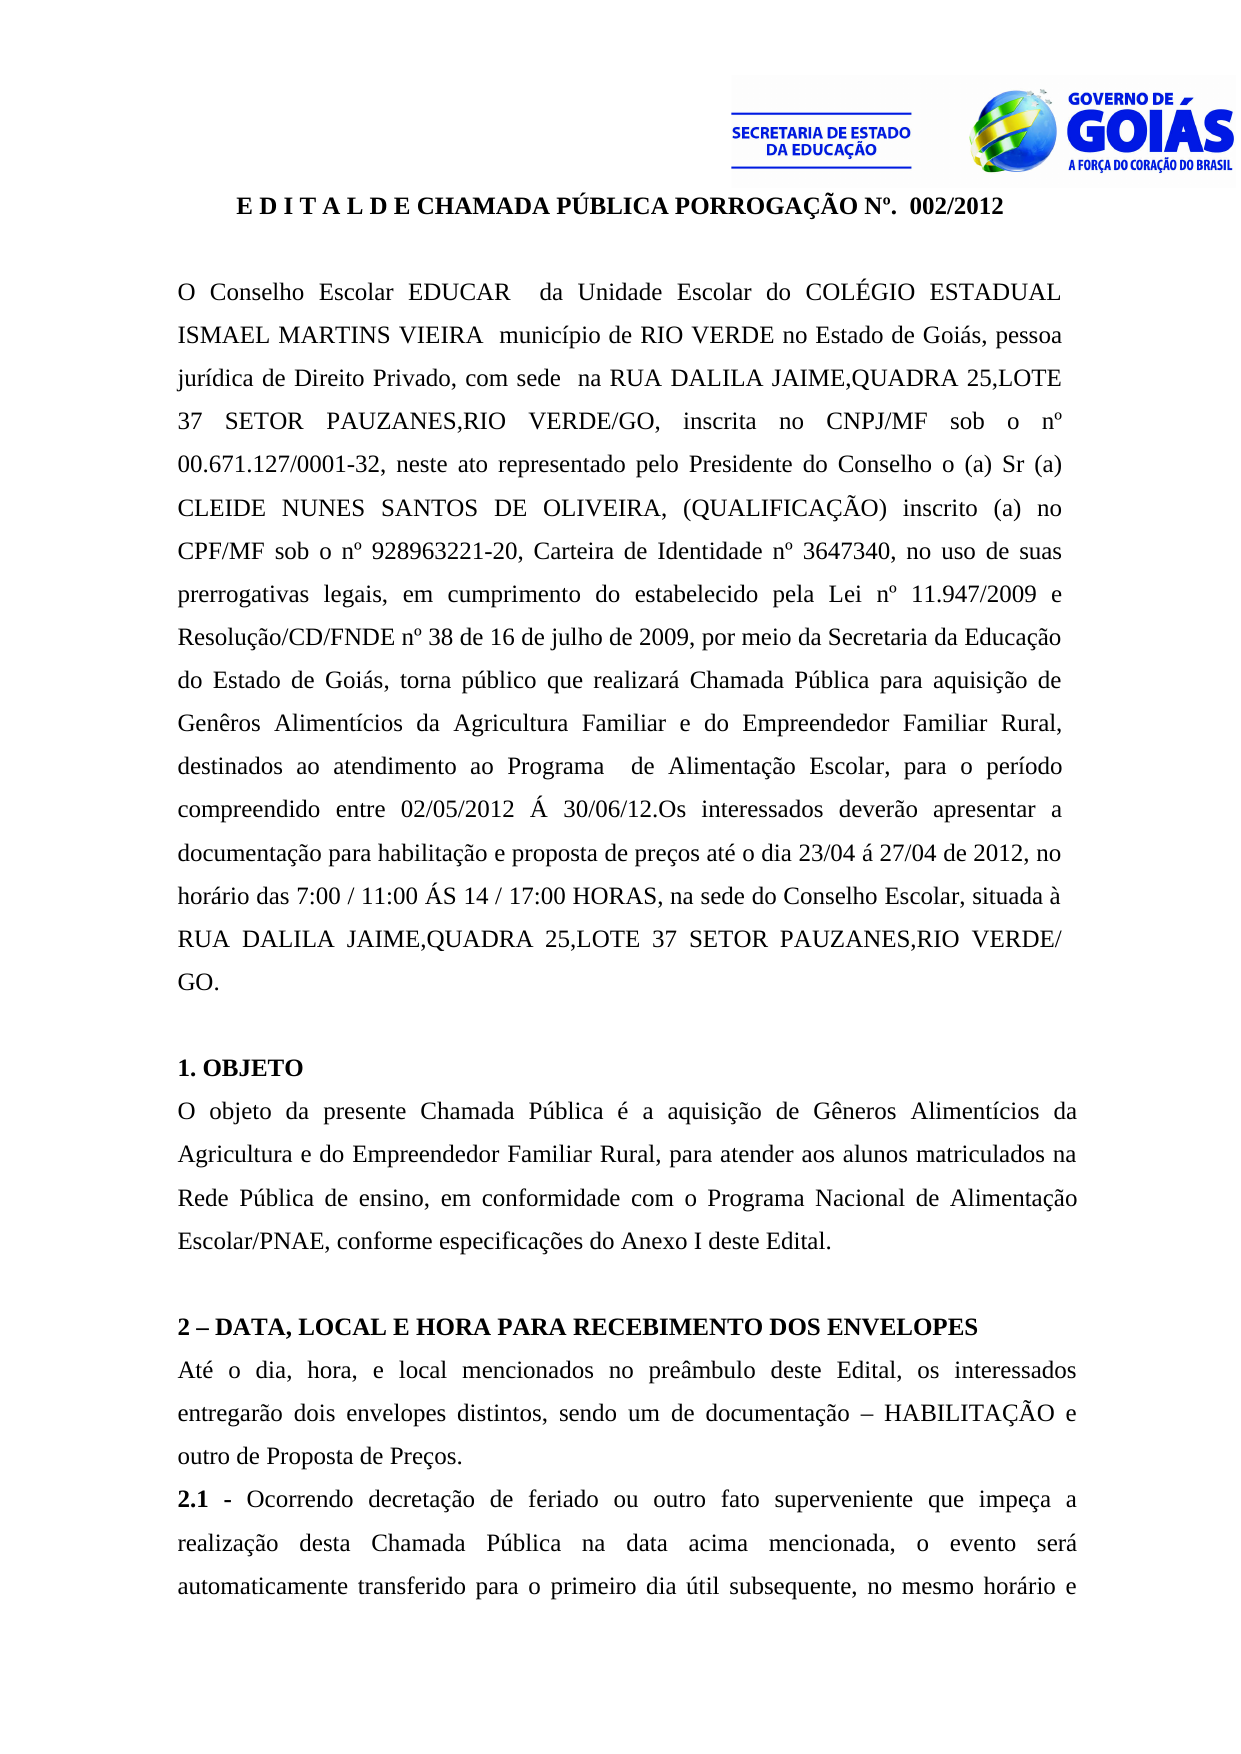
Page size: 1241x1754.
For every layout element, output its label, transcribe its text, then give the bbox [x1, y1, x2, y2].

text Até o dia, hora, e local mencionados no preâmbulo deste Edital, os interessados entregarão dois envelopes distintos, sendo um de documentação – HABILITAÇÃO e outro de Proposta de Preços. [177, 1355, 1078, 1470]
text E D I T A L D E CHAMADA PÚBLICA PORROGAÇÃO Nº. 002/2012 [177, 191, 1063, 219]
text O Conselho Escolar EDUCAR da Unidade Escolar do COLÉGIO ESTADUAL ISMAEL MARTINS VIEIRA município de RIO VERDE no Estado de Goiás, pessoa jurídica de Direito Privado, com sede na RUA DALILA JAIME,QUADRA 25,LOTE 37 SETOR PAUZANES,RIO VERDE/GO, inscrita no CNPJ/MF sob o nº 00.671.127/0001-32, neste ato representado pelo Presidente do Conselho o (a) Sr (a) CLEIDE NUNES SANTOS DE OLIVEIRA, (QUALIFICAÇÃO) inscrito (a) no CPF/MF sob o nº 928963221-20, Carteira de Identidade nº 3647340, no uso de suas prerrogativas legais, em cumprimento do estabelecido pela Lei nº 11.947/2009 e Resolução/CD/FNDE nº 38 de 16 de julho de 2009, por meio da Secretaria da Educação do Estado de Goiás, torna público que realizará Chamada Pública para aquisição de Genêros Alimentícios da Agricultura Familiar e do Empreendedor Familiar Rural, destinados ao atendimento ao Programa de Alimentação Escolar, para o período compreendido entre 02/05/2012 Á 30/06/12.Os interessados deverão apresentar a documentação para habilitação e proposta de preços até o dia 23/04 á 27/04 de 2012, no horário das 7:00 / 11:00 ÁS 14 / 17:00 HORAS, na sede do Conselho Escolar, situada à RUA DALILA JAIME,QUADRA 25,LOTE 37 SETOR PAUZANES,RIO VERDE/ GO. [177, 277, 1063, 996]
picture [731, 75, 1236, 188]
text O objeto da presente Chamada Pública é a aquisição de Gêneros Alimentícios da Agricultura e do Empreendedor Familiar Rural, para atender aos alunos matriculados na Rede Pública de ensino, em conformidade com o Programa Nacional de Alimentação Escolar/PNAE, conforme especificações do Anexo I deste Edital. [177, 1096, 1078, 1254]
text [177, 1484, 1078, 1599]
text 1. OBJETO [177, 1053, 1078, 1082]
text 2 – DATA, LOCAL E HORA PARA RECEBIMENTO DOS ENVELOPES [177, 1312, 1078, 1341]
